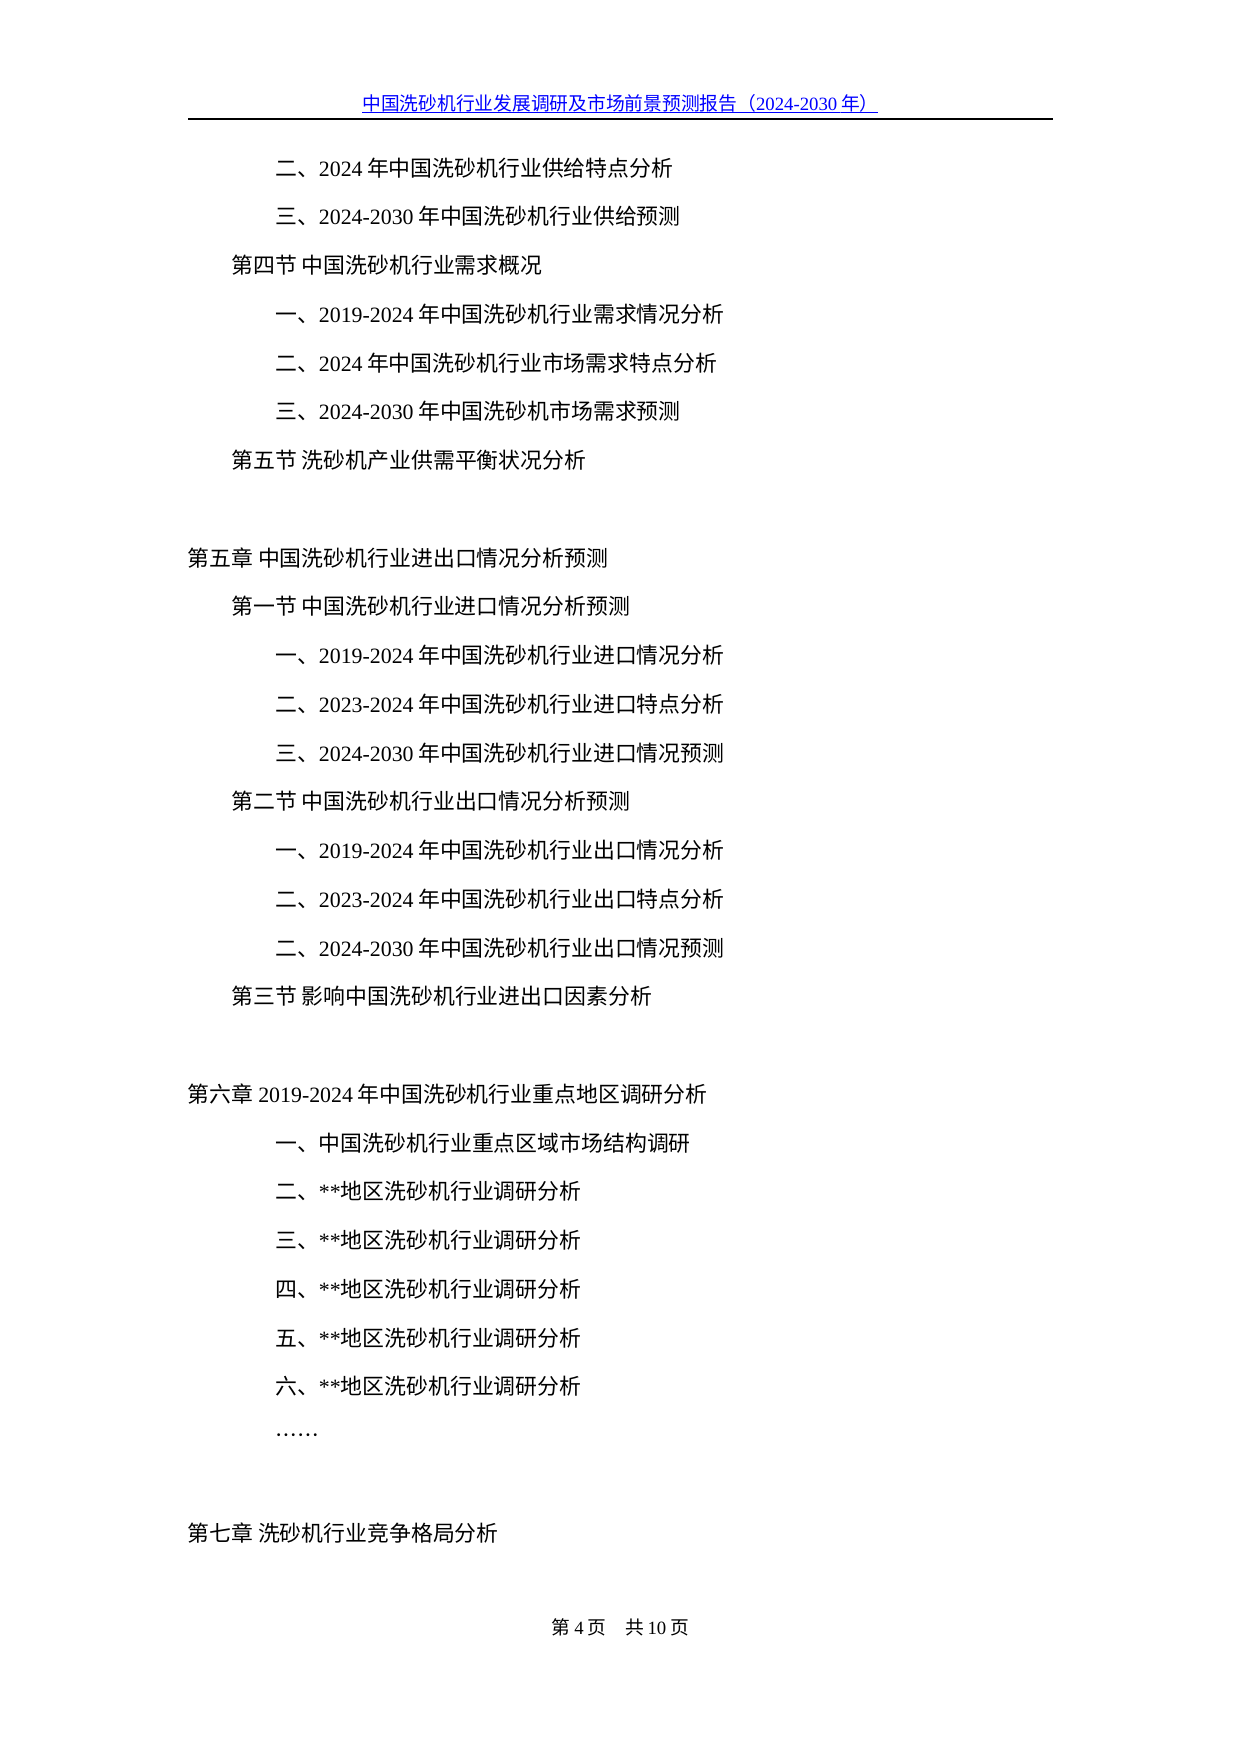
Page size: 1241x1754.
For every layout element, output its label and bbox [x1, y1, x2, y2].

text [187, 150, 1053, 1548]
